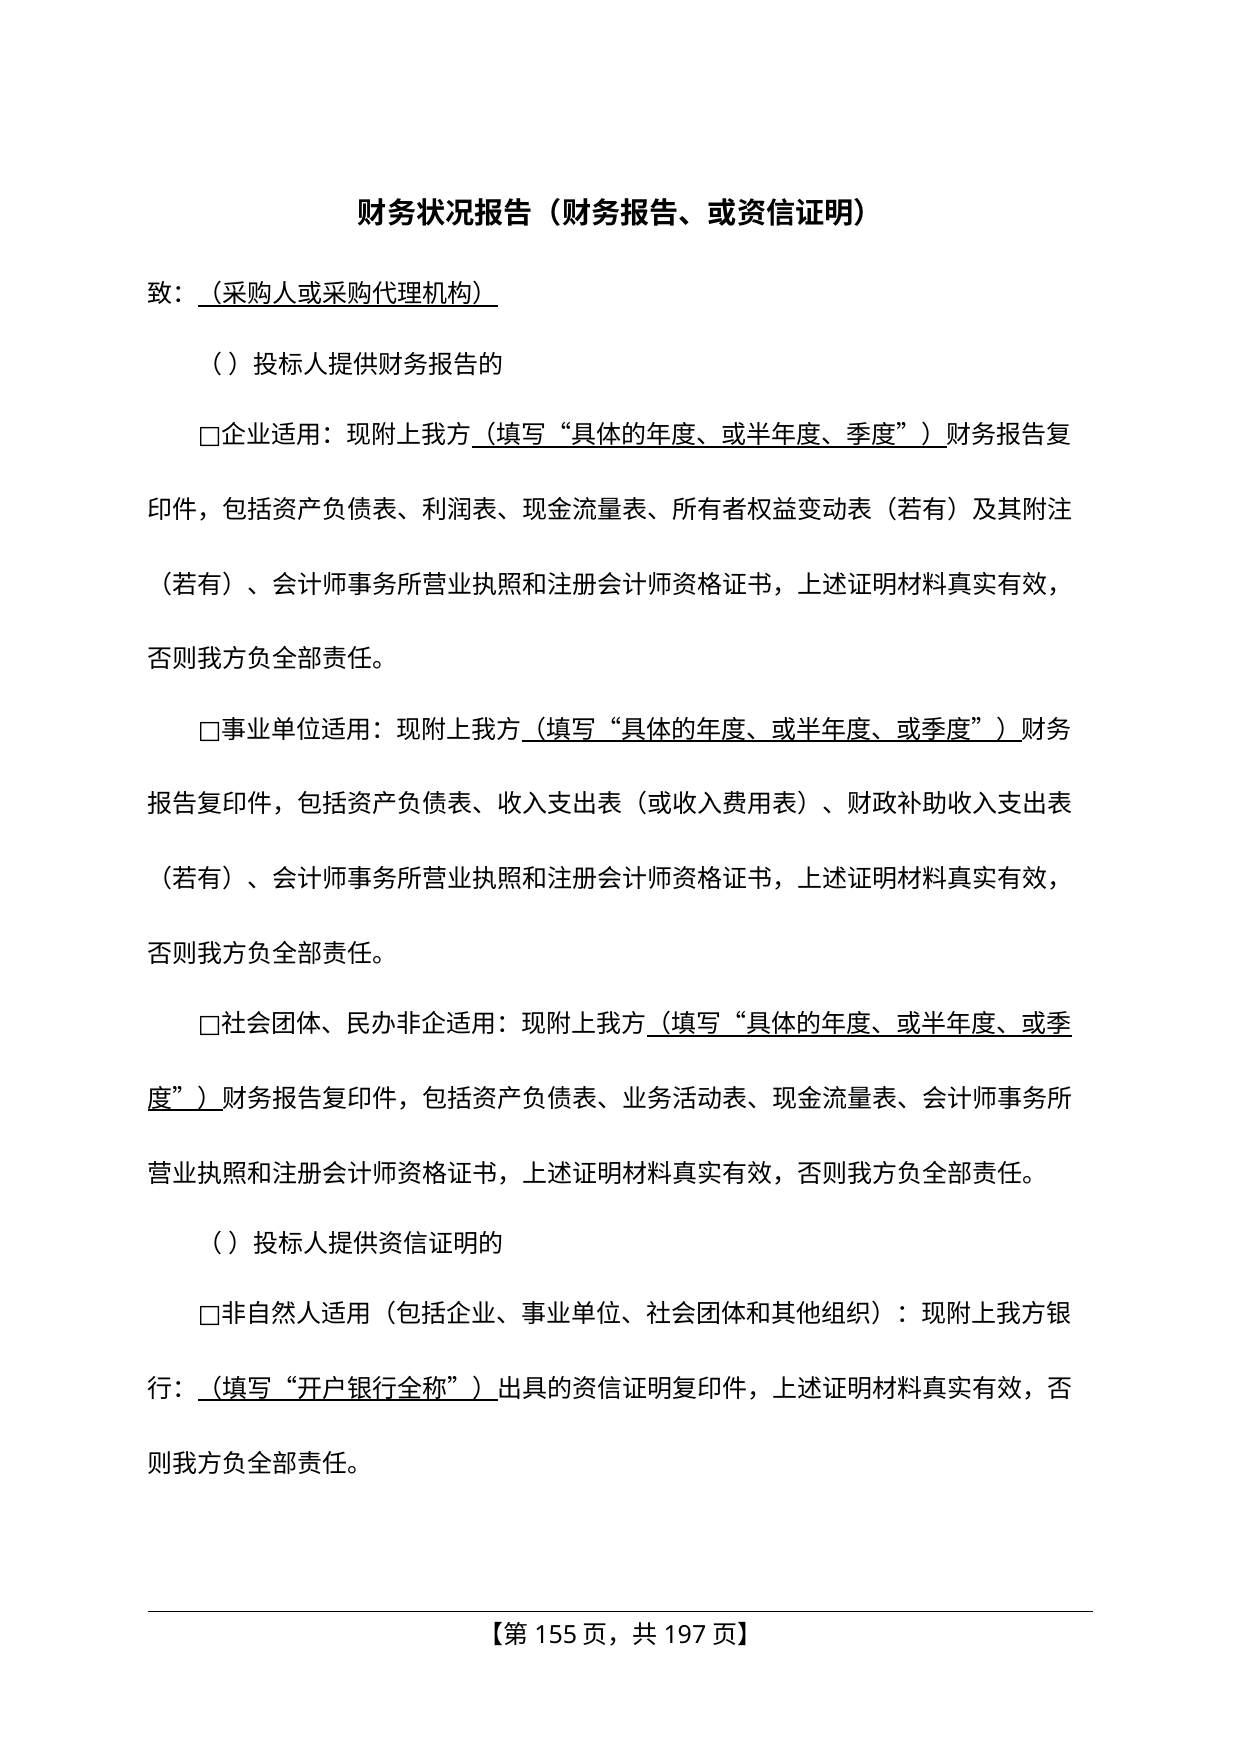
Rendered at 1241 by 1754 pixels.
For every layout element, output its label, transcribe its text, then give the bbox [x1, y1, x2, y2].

text 财务状况报告（财务报告、或资信证明） [148, 178, 1092, 243]
text □企业适用：现附上我方（填写“具体的年度、或半年度、季度”）财务报告复印件，包括资产负债表、利润表、现金流量表、所有者权益变动表（若有）及其附注（若有）、会计师事务所营业执照和注册会计师资格证书，上述证明材料真实有效，否则我方负全部责任。 [148, 400, 1092, 689]
text （ ）投标人提供财务报告的 [148, 330, 1092, 395]
text 致：（采购人或采购代理机构） [148, 259, 1092, 324]
text □事业单位适用：现附上我方（填写“具体的年度、或半年度、或季度”）财务报告复印件，包括资产负债表、收入支出表（或收入费用表）、财政补助收入支出表（若有）、会计师事务所营业执照和注册会计师资格证书，上述证明材料真实有效，否则我方负全部责任。 [148, 695, 1092, 984]
text □社会团体、民办非企适用：现附上我方（填写“具体的年度、或半年度、或季度”）财务报告复印件，包括资产负债表、业务活动表、现金流量表、会计师事务所营业执照和注册会计师资格证书，上述证明材料真实有效，否则我方负全部责任。 [148, 989, 1092, 1204]
text （ ）投标人提供资信证明的 [148, 1209, 1092, 1274]
text □非自然人适用（包括企业、事业单位、社会团体和其他组织）：现附上我方银行：（填写“开户银行全称”）出具的资信证明复印件，上述证明材料真实有效，否则我方负全部责任。 [148, 1279, 1092, 1494]
